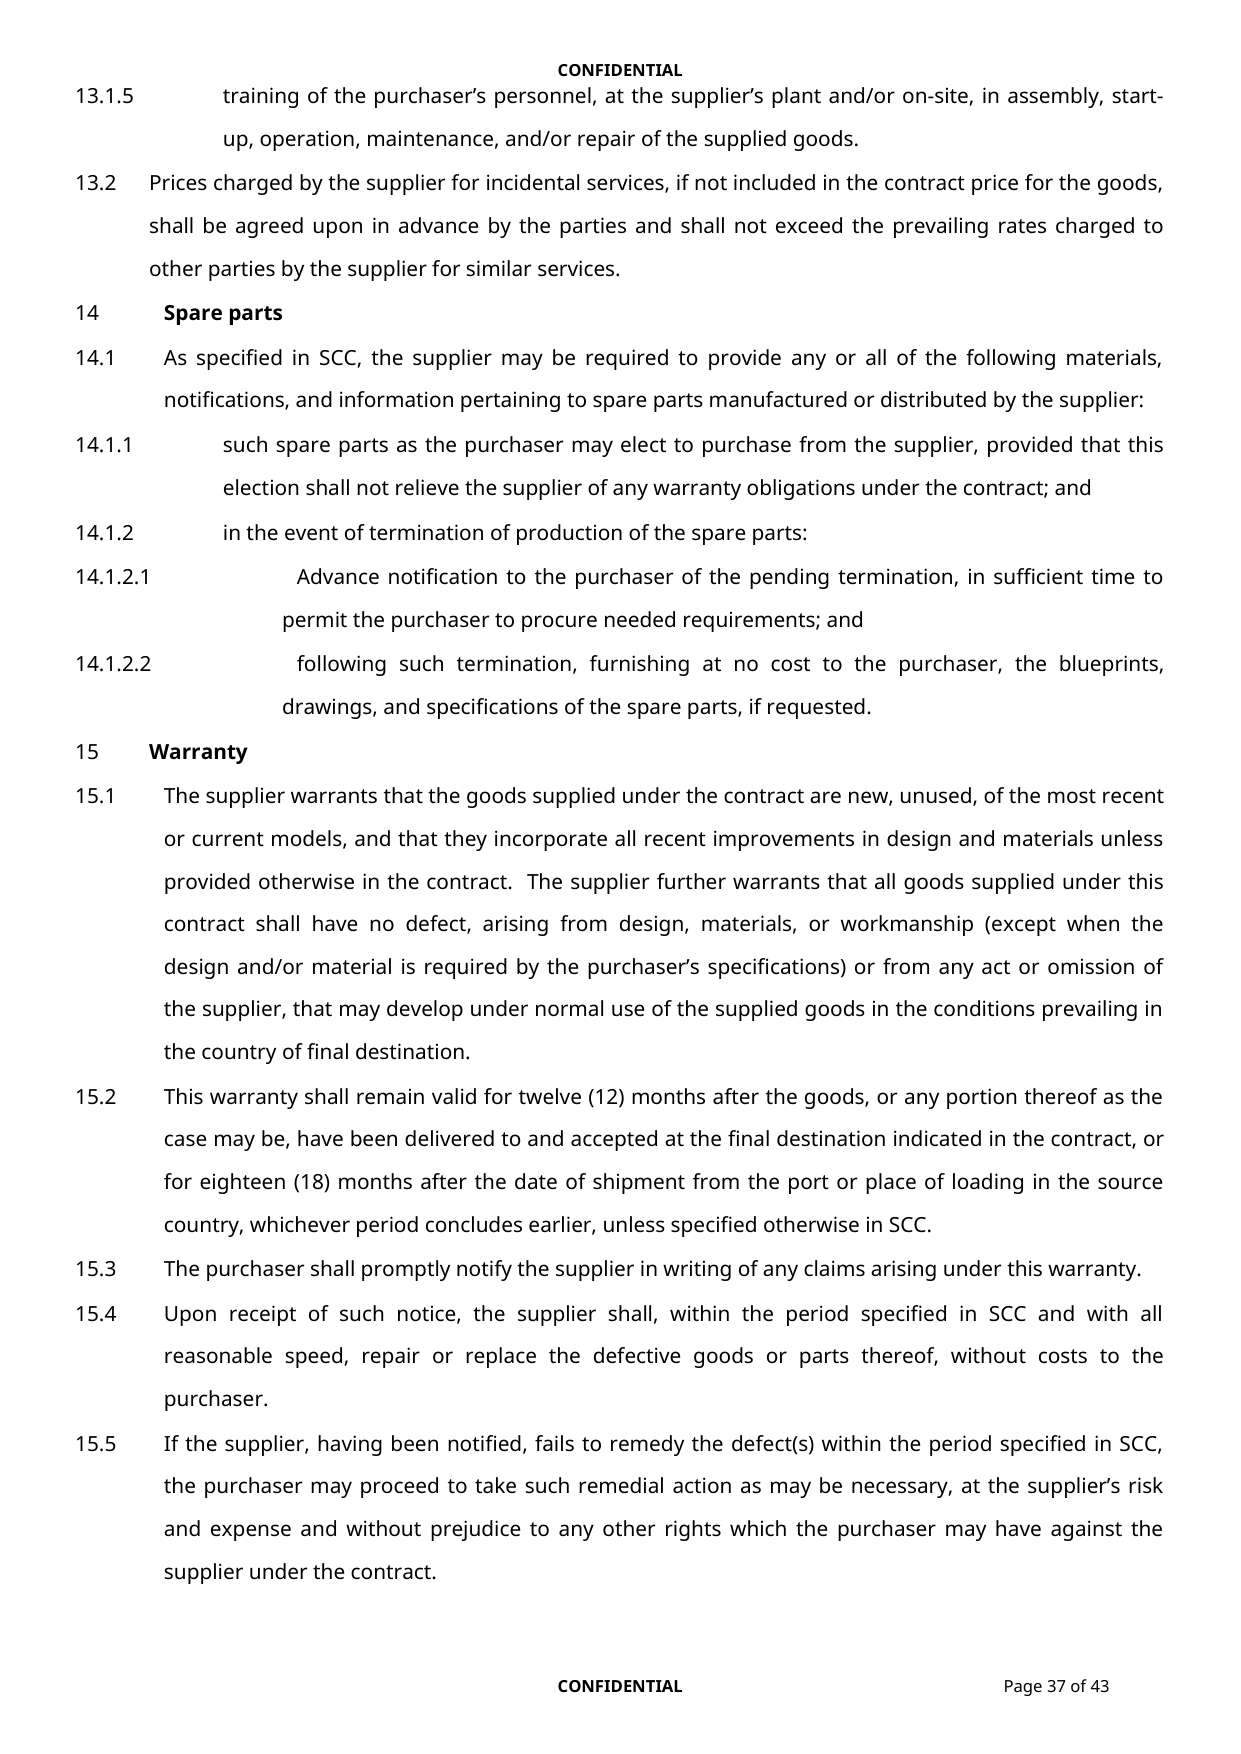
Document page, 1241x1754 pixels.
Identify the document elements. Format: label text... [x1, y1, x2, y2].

text 14.1.2.1 Advance notification to the purchaser of the pending termination, in sufficient time to permit the purchaser to procure needed requirements; and [75, 562, 1165, 633]
text 14.1.2 in the event of termination of production of the spare parts: [75, 518, 1165, 546]
text 15 Warranty [75, 737, 1165, 765]
text 15.5 If the supplier, having been notified, fails to remedy the defect(s) within the period specified in SCC, the purchaser may proceed to take such remedial action as may be necessary, at the supplier’s risk and expense and without prejudice to any other rights which the purchaser may have against the supplier under the contract. [75, 1429, 1165, 1585]
text 13.1.5 training of the purchaser’s personnel, at the supplier’s plant and/or on-site, in assembly, start-up, operation, maintenance, and/or repair of the supplied goods. [75, 81, 1165, 152]
text 15.3 The purchaser shall promptly notify the supplier in writing of any claims arising under this warranty. [75, 1254, 1165, 1283]
text 14.1.1 such spare parts as the purchaser may elect to purchase from the supplier, provided that this election shall not relieve the supplier of any warranty obligations under the contract; and [75, 430, 1165, 501]
text 14.1.2.2 following such termination, furnishing at no cost to the purchaser, the blueprints, drawings, and specifications of the spare parts, if requested. [75, 649, 1165, 721]
text 14.1 As specified in SCC, the supplier may be required to provide any or all of the following materials, notifications, and information pertaining to spare parts manufactured or distributed by the supplier: [75, 343, 1165, 414]
text 15.2 This warranty shall remain valid for twelve (12) months after the goods, or any portion thereof as the case may be, have been delivered to and accepted at the final destination indicated in the contract, or for eighteen (18) months after the date of shipment from the port or place of loading in the source country, whichever period concludes earlier, unless specified otherwise in SCC. [75, 1082, 1165, 1238]
text 15.1 The supplier warrants that the goods supplied under the contract are new, unused, of the most recent or current models, and that they incorporate all recent improvements in design and materials unless provided otherwise in the contract. The supplier further warrants that all goods supplied under this contract shall have no defect, arising from design, materials, or workmanship (except when the design and/or material is required by the purchaser’s specifications) or from any act or omission of the supplier, that may develop under normal use of the supplied goods in the conditions prevailing in the country of final destination. [75, 782, 1165, 1066]
text 15.4 Upon receipt of such notice, the supplier shall, within the period specified in SCC and with all reasonable speed, repair or replace the defective goods or parts thereof, without costs to the purchaser. [75, 1299, 1165, 1413]
text 14 Spare parts [75, 298, 1165, 327]
text 13.2 Prices charged by the supplier for incidental services, if not included in the contract price for the goods, shall be agreed upon in advance by the parties and shall not exceed the prevailing rates charged to other parties by the supplier for similar services. [75, 168, 1165, 282]
